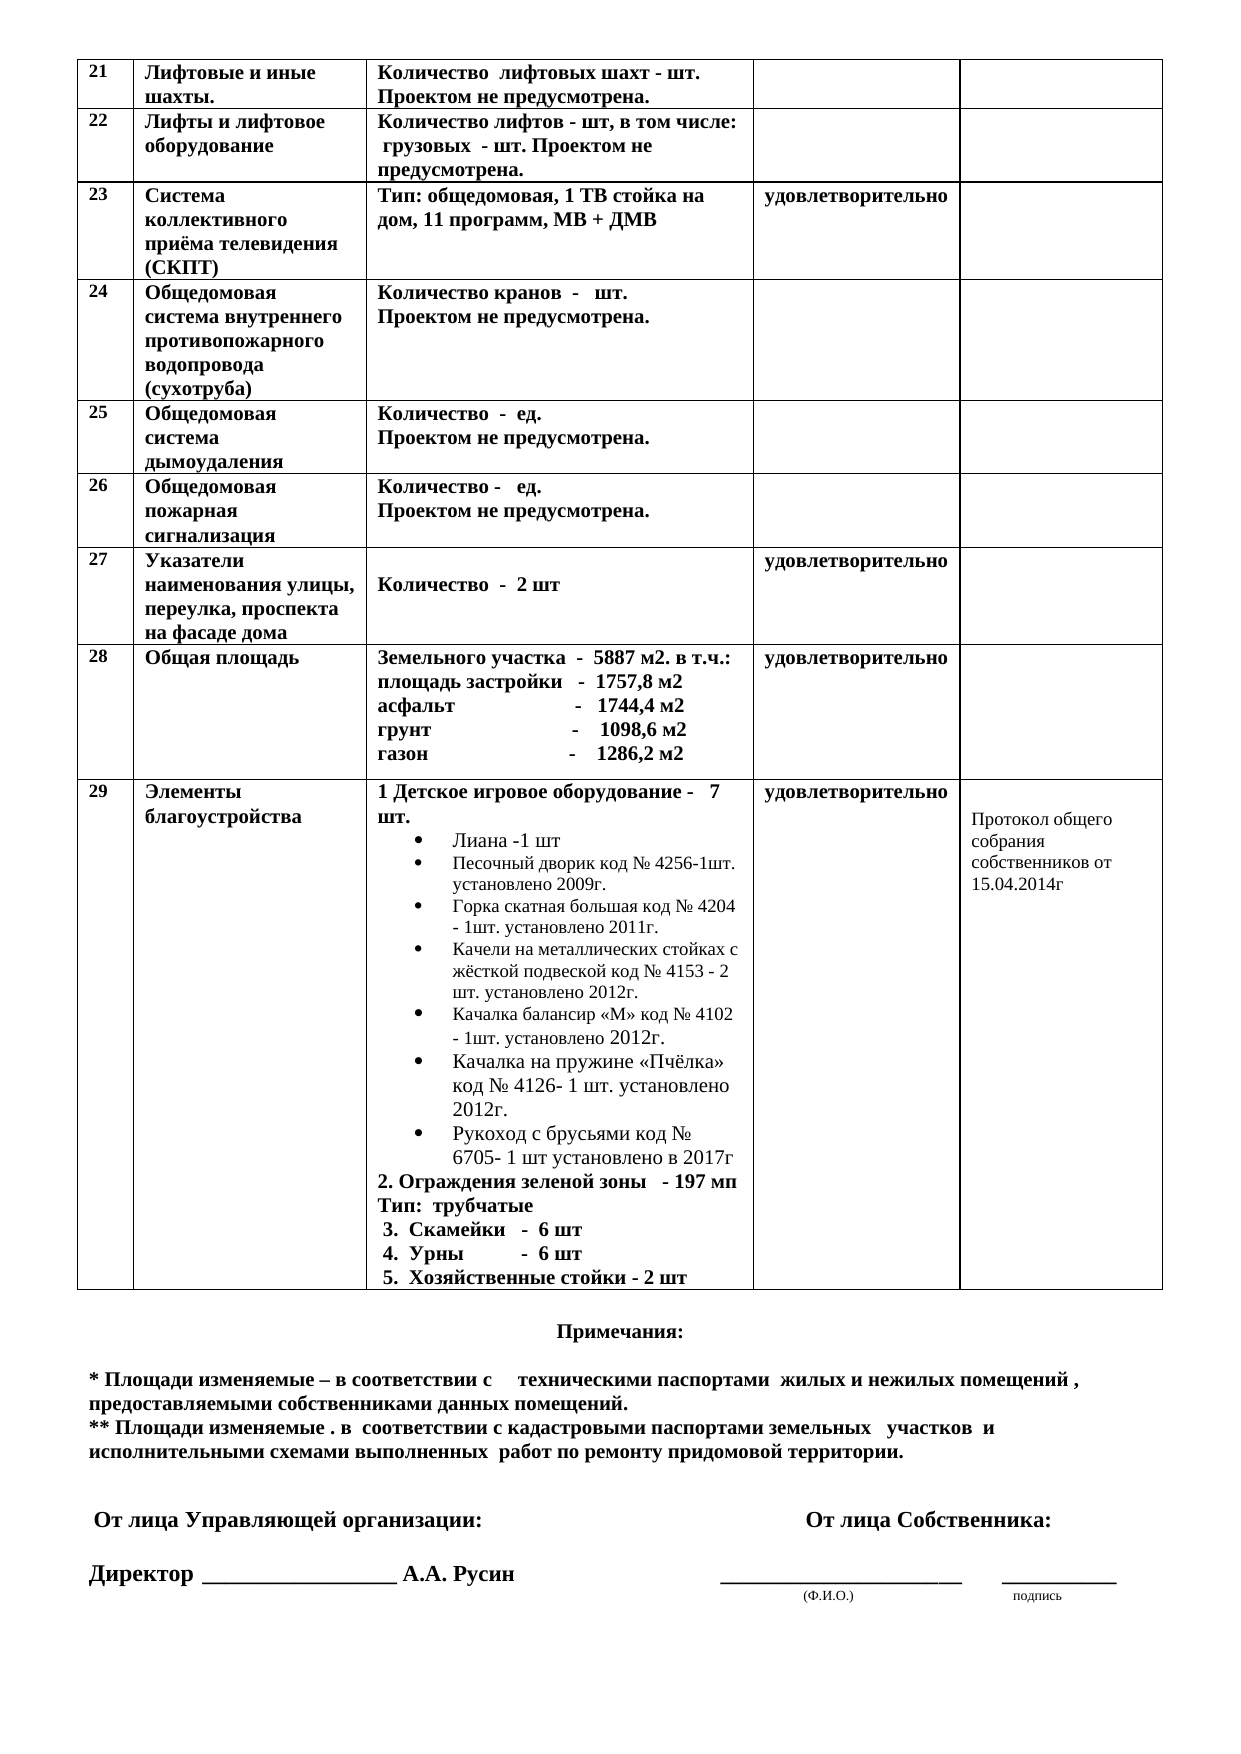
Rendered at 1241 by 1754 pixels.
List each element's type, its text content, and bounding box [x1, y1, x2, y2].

table_cell 23 [78, 183, 133, 279]
table_cell Протокол общего собрания собственников от 15.04.2014г [961, 780, 1162, 1289]
table_cell Система коллективного приёма телевидения (СКПТ) [134, 183, 366, 279]
table_cell удовлетворительно [754, 645, 959, 778]
table_cell Количество - ед. Проектом не предусмотрена. [367, 401, 753, 473]
table_cell [754, 401, 959, 473]
table_cell Общая площадь [134, 645, 366, 778]
table_cell Лифты и лифтовое оборудование [134, 109, 366, 181]
table_cell 24 [78, 280, 133, 400]
text Директор _________________ А.А. Русин _____________________ __________ [89, 1559, 1152, 1587]
table_cell 21 [78, 60, 133, 108]
table_cell Элементы благоустройства [134, 780, 366, 1289]
table_cell [961, 401, 1162, 473]
table_cell Земельного участка - 5887 м2. в т.ч.: площадь застройки - асфальт - 1744,4 м2 грунт - 1098,6 м2 газон - 1286,2 м2 [367, 645, 753, 778]
text (Ф.И.О.) подпись [89, 1587, 1152, 1614]
table_cell 25 [78, 401, 133, 473]
table_cell [961, 645, 1162, 778]
text От лица Управляющей организации: От лица Собственника: [89, 1507, 1152, 1533]
table_cell [961, 474, 1162, 547]
table_cell 29 [78, 780, 133, 1289]
table_cell Общедомовая система внутреннего противопожарного водопровода (сухотруба) [134, 280, 366, 400]
table_cell Общедомовая пожарная сигнализация [134, 474, 366, 547]
text * Площади изменяемые – в соответствии с техническими паспортами жилых и нежилых помещений , предоставляемыми собственниками данных помещений. [89, 1367, 1152, 1415]
table_cell Общедомовая система дымоудаления [134, 401, 366, 473]
table_cell 22 [78, 109, 133, 181]
table_cell Количество - 2 шт [367, 548, 753, 644]
table_cell [754, 109, 959, 181]
table_cell удовлетворительно [754, 780, 959, 1289]
text Примечания: [89, 1319, 1152, 1343]
table_cell 1 Детское игровое оборудование - 7 шт. Лиана -1 шт Песочный дворик код № 4256-1шт. установлено 2009г. Горка скатная большая код № 4204 - 1шт. установлено 2011г. Качели на металлических стойках с жёсткой подвеской код № 4153 - 2 шт. установлено 2012г. Качалка балансир «М» код № 4102 - 1шт. установлено 2012г. Качалка на пружине «Пчёлка» код № 4126- 1 шт. установлено 2012г. Рукоход с брусьями код № 6705- 1 шт установлено в 2017г 2. Ограждения зеленой зоны - 197 мп Тип: трубчатые 3. Скамейки - 6 шт 4. Урны - 6 шт 5. Хозяйственные стойки - 2 шт [367, 780, 753, 1289]
table_cell 28 [78, 645, 133, 778]
table_cell [754, 474, 959, 547]
table_cell Лифтовые и иные шахты. [134, 60, 366, 108]
table_cell [754, 280, 959, 400]
table_cell 26 [78, 474, 133, 547]
table_cell [961, 109, 1162, 181]
text ** Площади изменяемые . в соответствии с кадастровыми паспортами земельных участков и исполнительными схемами выполненных работ по ремонту придомовой территории. [89, 1415, 1152, 1463]
table_cell [961, 60, 1162, 108]
table_cell [961, 183, 1162, 279]
table_cell Количество лифтовых шахт - шт. Проектом не предусмотрена. [367, 60, 753, 108]
table_cell [754, 60, 959, 108]
table_cell 27 [78, 548, 133, 644]
table_cell Количество кранов - шт. Проектом не предусмотрена. [367, 280, 753, 400]
table_cell удовлетворительно [754, 548, 959, 644]
table_cell Количество - ед. Проектом не предусмотрена. [367, 474, 753, 547]
table_cell Указатели наименования улицы, переулка, проспекта на фасаде дома [134, 548, 366, 644]
table_cell [961, 280, 1162, 400]
table_cell удовлетворительно [754, 183, 959, 279]
table_cell Тип: общедомовая, 1 ТВ стойка на дом, 11 программ, МВ + ДМВ [367, 183, 753, 279]
table_cell [961, 548, 1162, 644]
table_cell Количество лифтов - шт, в том числе: грузовых - шт. Проектом не предусмотрена. [367, 109, 753, 181]
